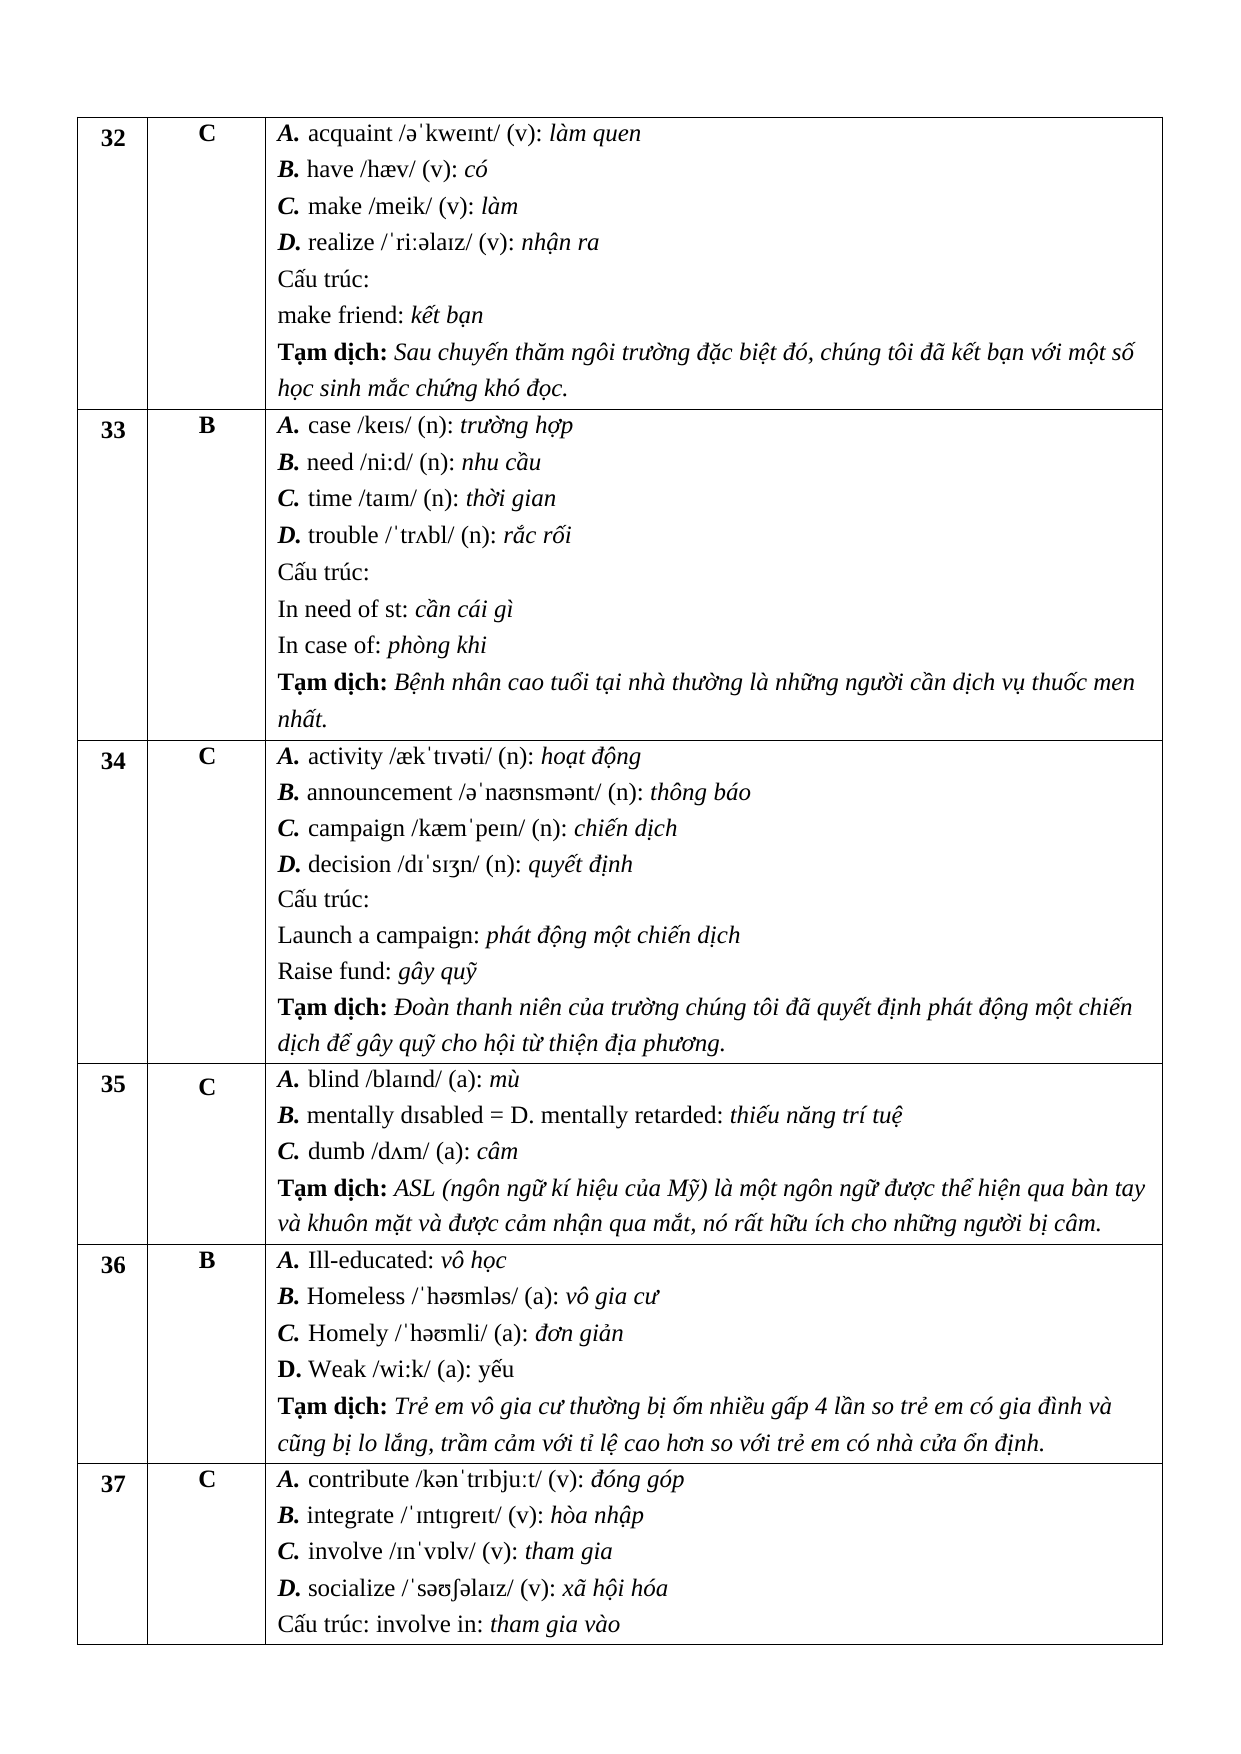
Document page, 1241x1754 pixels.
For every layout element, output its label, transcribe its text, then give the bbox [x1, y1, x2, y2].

table_cell contribute /kənˈtrɪbjuːt/ (v): đóng góp integrate /ˈɪntɪɡreɪt/ (v): hòa nhập involve /ɪnˈvɒlv/ (v): tham gia socialize /ˈsəʊʃəlaɪz/ (v): xã hội hóa Cấu trúc: involve in: tham gia vào [266, 1464, 1162, 1644]
table_header 32 [78, 118, 147, 409]
table_cell case /keɪs/ (n): trường hợp need /ni:d/ (n): nhu cầu time /taɪm/ (n): thời gian trouble /ˈtrʌbl/ (n): rắc rối Cấu trúc: In need of st: cần cái gì In case of: phòng khi Tạm dịch: Bệnh nhân cao tuổi tại nhà thường là những người cần dịch vụ thuốc men nhất. [266, 410, 1162, 740]
table_cell B [148, 410, 265, 740]
table_cell C [148, 741, 265, 1063]
table_cell 33 [78, 410, 147, 740]
table_cell 36 [78, 1245, 147, 1463]
table_cell 37 [78, 1464, 147, 1644]
table_cell Ill-educated: vô học Homeless /ˈhəʊmləs/ (a): vô gia cư Homely /ˈhəʊmli/ (a): đơn giản Weak /wi:k/ (a): yếu Tạm dịch: Trẻ em vô gia cư thường bị ốm nhiều gấp 4 lần so trẻ em có gia đình và cũng bị lo lắng, trầm cảm với tỉ lệ cao hơn so với trẻ em có nhà cửa ổn định. [266, 1245, 1162, 1463]
table_cell activity /ækˈtɪvəti/ (n): hoạt động announcement /əˈnaʊnsmənt/ (n): thông báo campaign /kæmˈpeɪn/ (n): chiến dịch decision /dɪˈsɪʒn/ (n): quyết định Cấu trúc: Launch a campaign: phát động một chiến dịch Raise fund: gây quỹ Tạm dịch: Đoàn thanh niên của trường chúng tôi đã quyết định phát động một chiến dịch để gây quỹ cho hội từ thiện địa phương. [266, 741, 1162, 1063]
table_header C [148, 118, 265, 409]
table_cell C [148, 1064, 265, 1244]
table_cell 35 [78, 1064, 147, 1244]
table_cell blind /blaɪnd/ (a): mù mentally dɪsabled = D. mentally retarded: thiếu năng trí tuệ dumb /dʌm/ (a): câm Tạm dịch: ASL (ngôn ngữ kí hiệu của Mỹ) là một ngôn ngữ được thể hiện qua bàn tay và khuôn mặt và được cảm nhận qua mắt, nó rất hữu ích cho những người bị câm. [266, 1064, 1162, 1244]
table_cell B [148, 1245, 265, 1463]
table_cell C [148, 1464, 265, 1644]
table_cell 34 [78, 741, 147, 1063]
table_header acquaint /əˈkweɪnt/ (v): làm quen have /hæv/ (v): có make /meik/ (v): làm realize /ˈriːəlaɪz/ (v): nhận ra Cấu trúc: make friend: kết bạn Tạm dịch: Sau chuyến thăm ngôi trường đặc biệt đó, chúng tôi đã kết bạn với một số học sinh mắc chứng khó đọc. [266, 118, 1162, 409]
